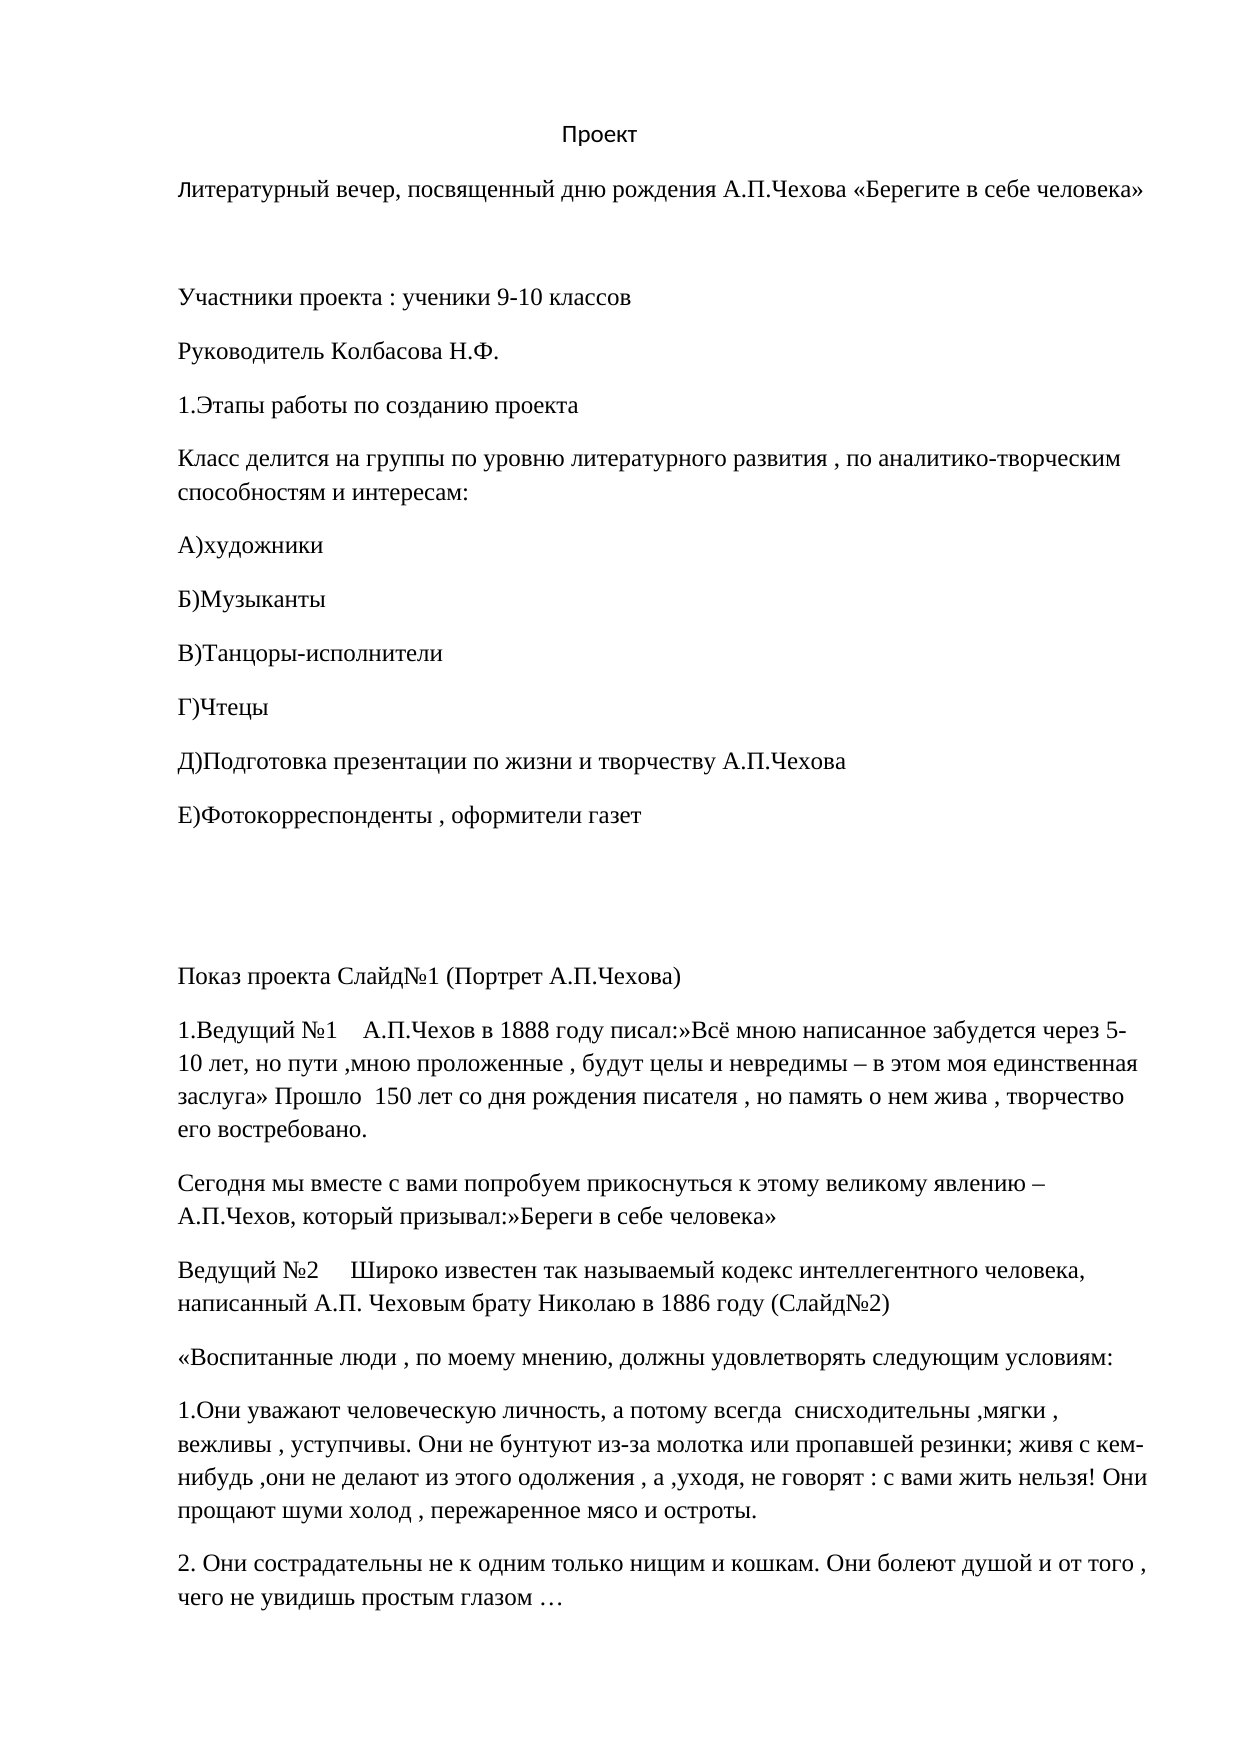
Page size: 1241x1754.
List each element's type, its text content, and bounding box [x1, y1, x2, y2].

text 1.Этапы работы по созданию проекта [177, 390, 1152, 418]
text Руководитель Колбасова Н.Ф. [177, 336, 1152, 364]
text Литературный вечер, посвященный дню рождения А.П.Чехова «Берегите в себе человека» [177, 174, 1152, 203]
text Ведущий №2 Широко известен так называемый кодекс интеллегентного человека, написанный А.П. Чеховым брату Николаю в 1886 году (Слайд№2) [177, 1255, 1152, 1317]
text Участники проекта : ученики 9-10 классов [177, 282, 1152, 311]
text 1.Ведущий №1 А.П.Чехов в 1888 году писал:»Всё мною написанное забудется через 5-10 лет, но пути ,мною проложенные , будут целы и невредимы – в этом моя единственная заслуга» Прошло 150 лет со дня рождения писателя , но память о нем жива , творчество его востребовано. [177, 1015, 1152, 1143]
text 2. Они сострадательны не к одним только нищим и кошкам. Они болеют душой и от того , чего не увидишь простым глазом … [177, 1548, 1152, 1610]
text В)Танцоры-исполнители [177, 638, 1152, 667]
text Показ проекта Слайд№1 (Портрет А.П.Чехова) [177, 961, 1152, 990]
text Сегодня мы вместе с вами попробуем прикоснуться к этому великому явлению – А.П.Чехов, который призывал:»Береги в себе человека» [177, 1168, 1152, 1230]
text А)художники [177, 530, 1152, 559]
text Г)Чтецы [177, 692, 1152, 721]
text Е)Фотокорреспонденты , оформители газет [177, 800, 1152, 828]
text Класс делится на группы по уровню литературного развития , по аналитико-творческим способностям и интересам: [177, 443, 1152, 505]
text «Воспитанные люди , по моему мнению, должны удовлетворять следующим условиям: [177, 1342, 1152, 1371]
text Д)Подготовка презентации по жизни и творчеству А.П.Чехова [177, 746, 1152, 774]
text Б)Музыканты [177, 584, 1152, 613]
text Проект [177, 118, 1152, 149]
text 1.Они уважают человеческую личность, а потому всегда снисходительны ,мягки , вежливы , уступчивы. Они не бунтуют из-за молотка или пропавшей резинки; живя с кем-нибудь ,они не делают из этого одолжения , а ,уходя, не говорят : с вами жить нельзя! Они прощают шуми холод , пережаренное мясо и остроты. [177, 1396, 1152, 1523]
